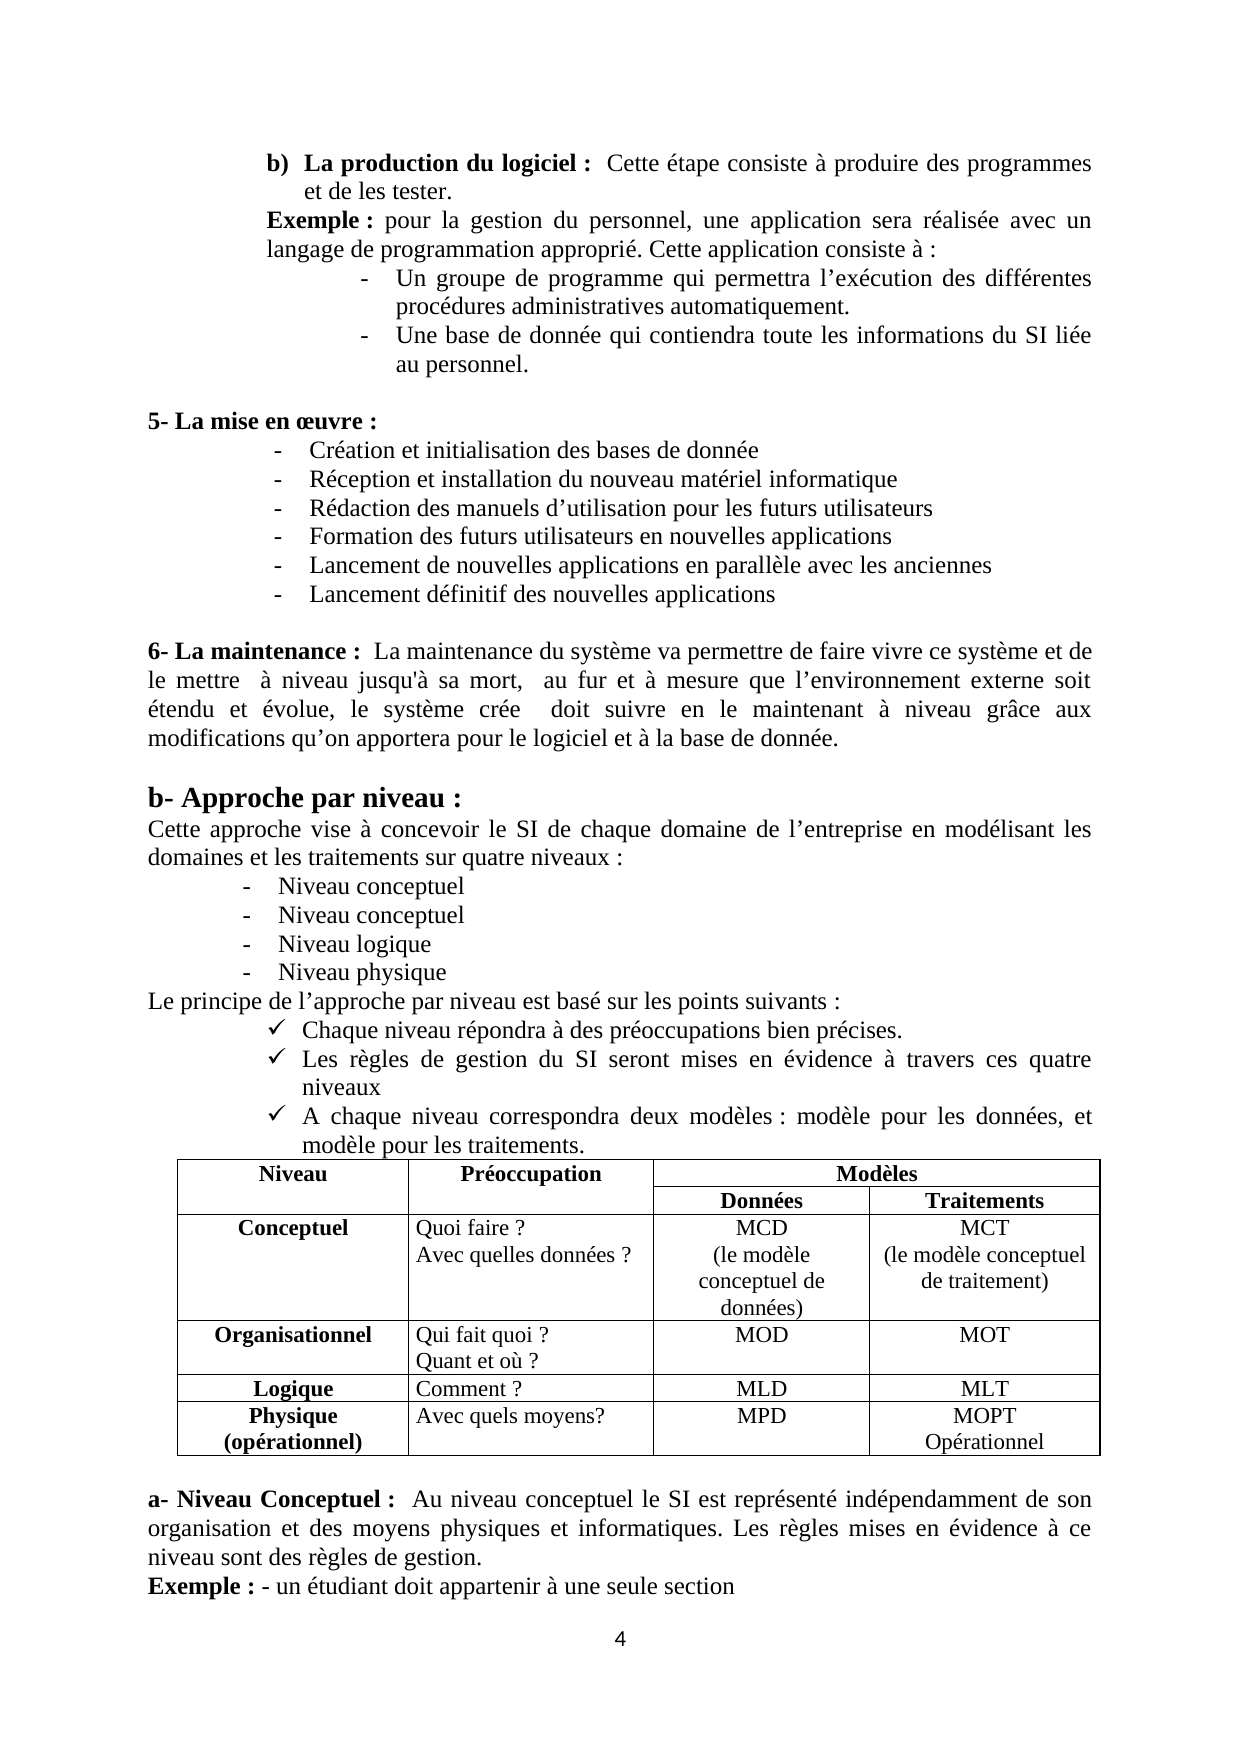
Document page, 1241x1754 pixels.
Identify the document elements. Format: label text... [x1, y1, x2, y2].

table_cell Qui fait quoi ? Quant et où ? [409, 1321, 653, 1374]
list Création et initialisation des bases de donnée [274, 435, 1093, 464]
table_cell Logique [178, 1375, 408, 1401]
table_cell Avec quels moyens? [409, 1402, 653, 1455]
list Niveau conceptuel [242, 900, 1093, 929]
list Formation des futurs utilisateurs en nouvelles applications [274, 521, 1093, 550]
text a- Niveau Conceptuel : Au niveau conceptuel le SI est représenté indépendamment de son organisation et des moyens physiques et informatiques. Les règles mises en évidence à ce niveau sont des règles de gestion. [148, 1484, 1093, 1571]
table_cell Données [654, 1187, 869, 1213]
table_header Niveau [178, 1160, 408, 1213]
table_cell MOD [654, 1321, 869, 1374]
list La production du logiciel : Cette étape consiste à produire des programmes et de les tester. [266, 148, 1093, 205]
list Une base de donnée qui contiendra toute les informations du SI liée au personnel. [360, 320, 1093, 378]
table_cell MLT [870, 1375, 1099, 1401]
list Rédaction des manuels d’utilisation pour les futurs utilisateurs [274, 493, 1093, 521]
table_cell MOT [870, 1321, 1099, 1374]
table_cell Traitements [870, 1187, 1099, 1213]
list Niveau physique [242, 957, 1093, 986]
table_cell Physique (opérationnel) [178, 1402, 408, 1455]
text 6- La maintenance : La maintenance du système va permettre de faire vivre ce système et de le mettre à niveau jusqu'à sa mort, au fur et à mesure que l’environnement externe soit étendu et évolue, le système crée doit suivre en le maintenant à niveau grâce aux modifications qu’on apportera pour le logiciel et à la base de donnée. [148, 636, 1093, 751]
list Niveau conceptuel [242, 871, 1093, 900]
text Exemple : - un étudiant doit appartenir à une seule section [148, 1571, 1093, 1599]
text Exemple : pour la gestion du personnel, une application sera réalisée avec un langage de programmation approprié. Cette application consiste à : [266, 205, 1093, 263]
list A chaque niveau correspondra deux modèles : modèle pour les données, et modèle pour les traitements. [266, 1101, 1093, 1159]
list Lancement de nouvelles applications en parallèle avec les anciennes [274, 550, 1093, 579]
table_cell Organisationnel [178, 1321, 408, 1374]
list Réception et installation du nouveau matériel informatique [274, 464, 1093, 493]
table_cell Conceptuel [178, 1215, 408, 1320]
text Cette approche vise à concevoir le SI de chaque domaine de l’entreprise en modélisant les domaines et les traitements sur quatre niveaux : [148, 814, 1093, 871]
table_cell MCD (le modèle conceptuel de données) [654, 1215, 869, 1320]
table_cell Comment ? [409, 1375, 653, 1401]
text b- Approche par niveau : [148, 780, 1093, 814]
list Les règles de gestion du SI seront mises en évidence à travers ces quatre niveaux [266, 1044, 1093, 1101]
text Le principe de l’approche par niveau est basé sur les points suivants : [148, 986, 1093, 1015]
table_cell Quoi faire ? Avec quelles données ? [409, 1215, 653, 1320]
table_cell MCT (le modèle conceptuel de traitement) [870, 1215, 1099, 1320]
table_cell MOPT Opérationnel [870, 1402, 1099, 1455]
table_header Préoccupation [409, 1160, 653, 1213]
list Un groupe de programme qui permettra l’exécution des différentes procédures administratives automatiquement. [360, 263, 1093, 320]
table_cell MPD [654, 1402, 869, 1455]
table_header Modèles [654, 1160, 1099, 1186]
list Lancement définitif des nouvelles applications [274, 579, 1093, 608]
text 5- La mise en œuvre : [148, 406, 1093, 435]
list Niveau logique [242, 929, 1093, 957]
table_cell MLD [654, 1375, 869, 1401]
list Chaque niveau répondra à des préoccupations bien précises. [266, 1015, 1093, 1044]
